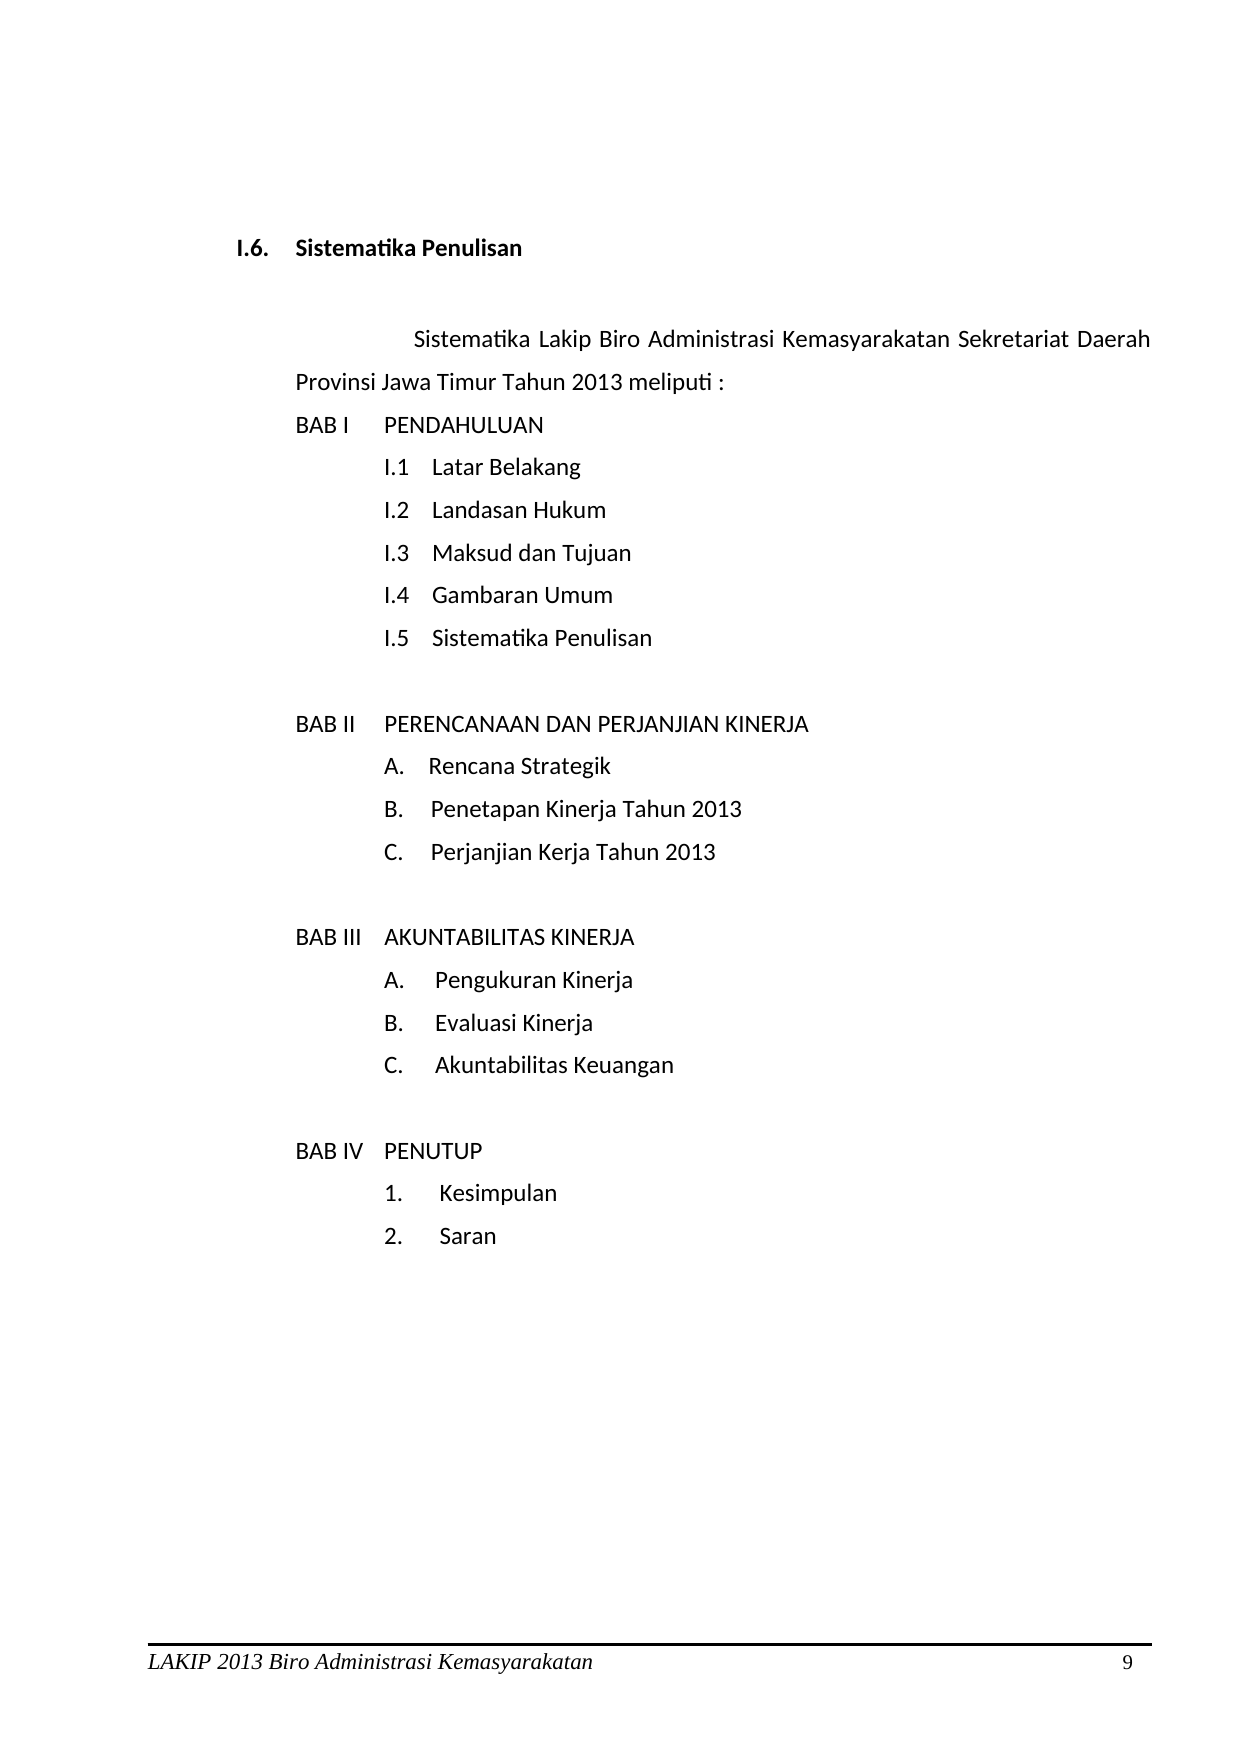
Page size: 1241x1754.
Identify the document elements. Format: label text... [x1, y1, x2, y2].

text I.2 Landasan Hukum [384, 494, 1152, 525]
text I.6. Sistematika Penulisan [236, 232, 1152, 262]
text I.5 Sistematika Penulisan [384, 622, 1152, 653]
text BAB II PERENCANAAN DAN PERJANJIAN KINERJA [295, 708, 1152, 738]
text BAB I PENDAHULUAN [295, 409, 1152, 439]
text BAB III AKUNTABILITAS KINERJA [295, 921, 1152, 952]
list Penetapan Kinerja Tahun 2013 [384, 793, 1152, 824]
text BAB IV PENUTUP [295, 1135, 1152, 1165]
list Evaluasi Kinerja [384, 1007, 1152, 1037]
text Sistematika Lakip Biro Administrasi Kemasyarakatan Sekretariat Daerah Provinsi Jawa Timur Tahun 2013 meliputi : [295, 323, 1152, 397]
text I.3 Maksud dan Tujuan [384, 537, 1152, 567]
list Kesimpulan [384, 1178, 1152, 1208]
list Saran [384, 1220, 1152, 1251]
list Akuntabilitas Keuangan [384, 1049, 1152, 1080]
text I.1 Latar Belakang [384, 452, 1152, 482]
list Rencana Strategik [384, 751, 1152, 781]
list Pengukuran Kinerja [384, 964, 1152, 994]
text I.4 Gambaran Umum [384, 580, 1152, 610]
list Perjanjian Kerja Tahun 2013 [384, 836, 1152, 866]
